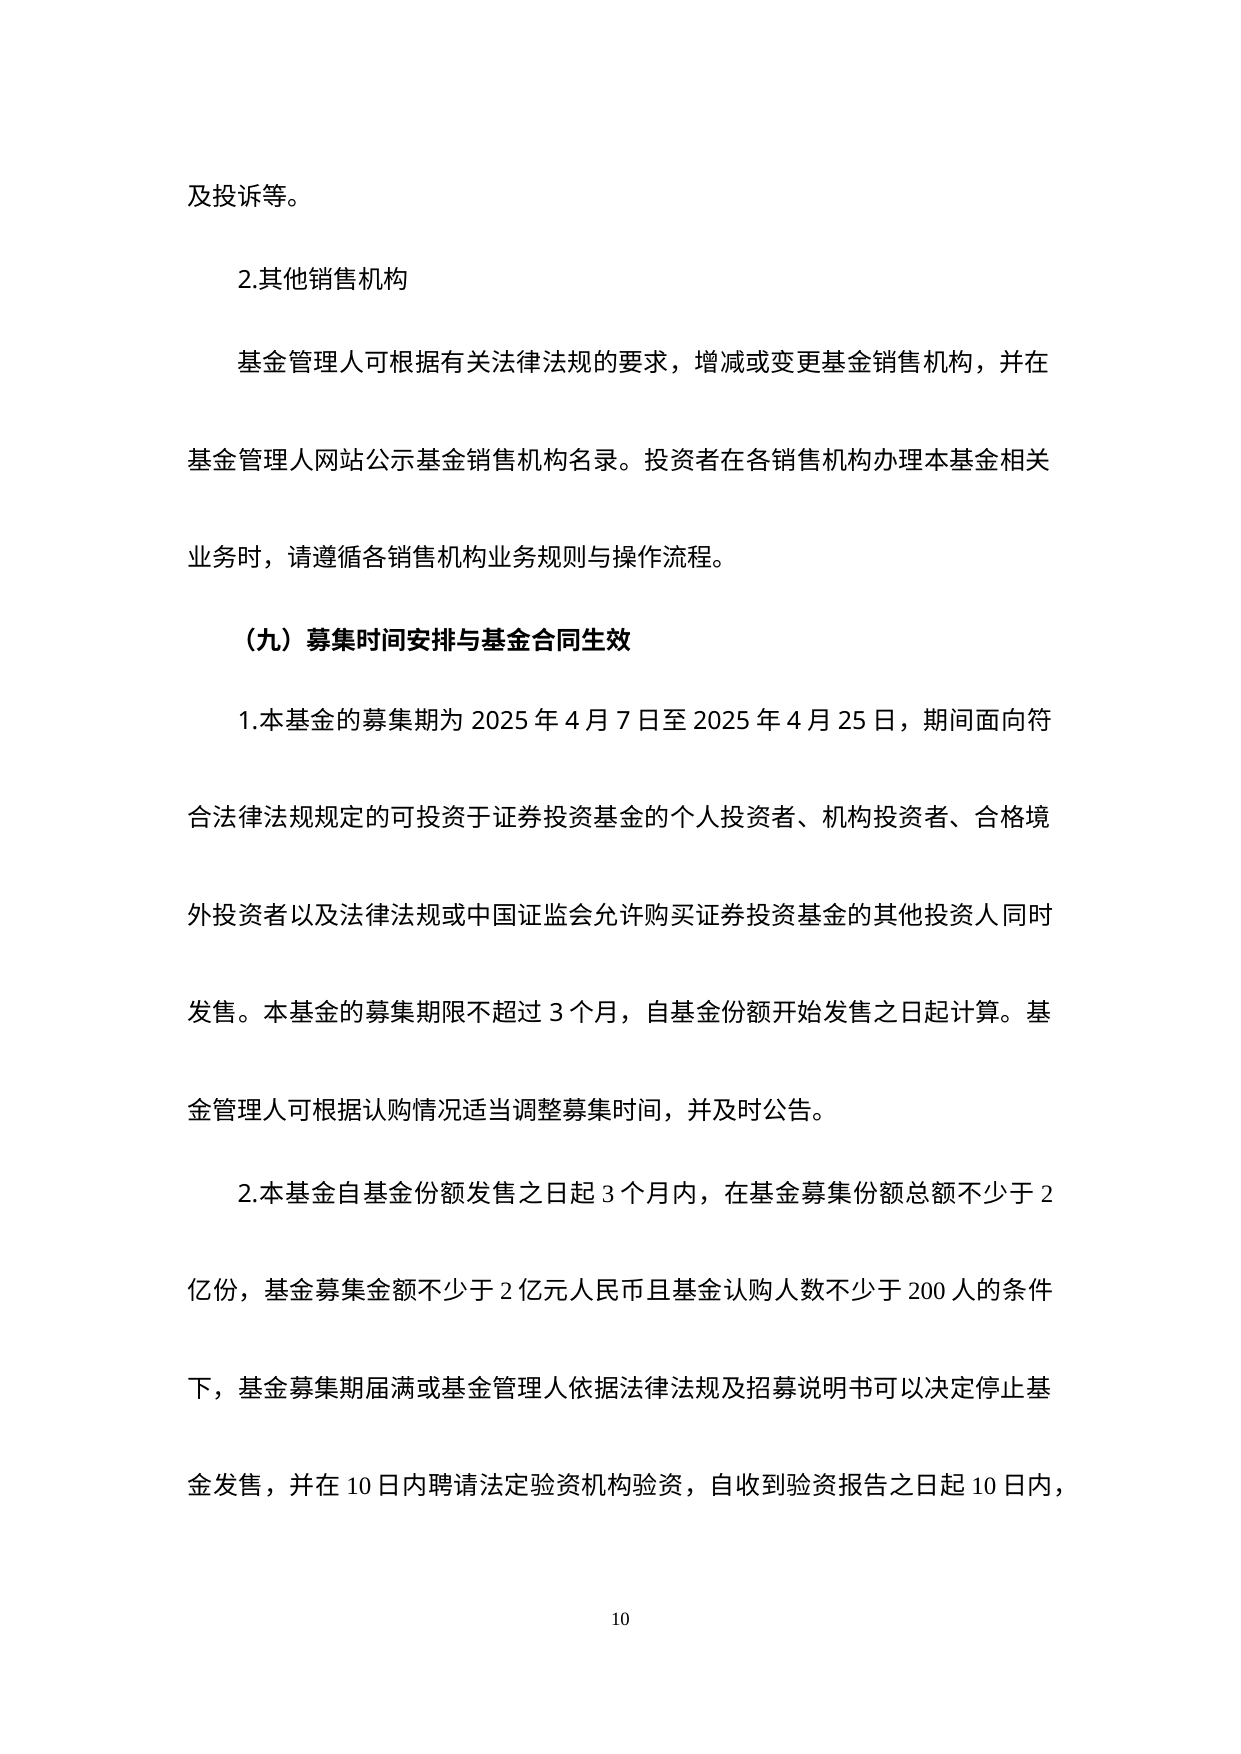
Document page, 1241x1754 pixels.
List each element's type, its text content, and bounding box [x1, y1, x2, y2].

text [187, 1159, 1053, 1516]
text 1.本基金的募集期为2025年4月7日至2025年4月25日，期间面向符合法律法规规定的可投资于证券投资基金的个人投资者、机构投资者、合格境外投资者以及法律法规或中国证监会允许购买证券投资基金的其他投资人同时发售。本基金的募集期限不超过3个月，自基金份额开始发售之日起计算。基金管理人可根据认购情况适当调整募集时间，并及时公告。 [187, 686, 1053, 1141]
text 2.其他销售机构 [187, 245, 1053, 310]
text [187, 162, 1053, 227]
text 基金管理人可根据有关法律法规的要求，增减或变更基金销售机构，并在基金管理人网站公示基金销售机构名录。投资者在各销售机构办理本基金相关业务时，请遵循各销售机构业务规则与操作流程。 [187, 328, 1053, 588]
text （九）募集时间安排与基金合同生效 [187, 606, 1053, 671]
